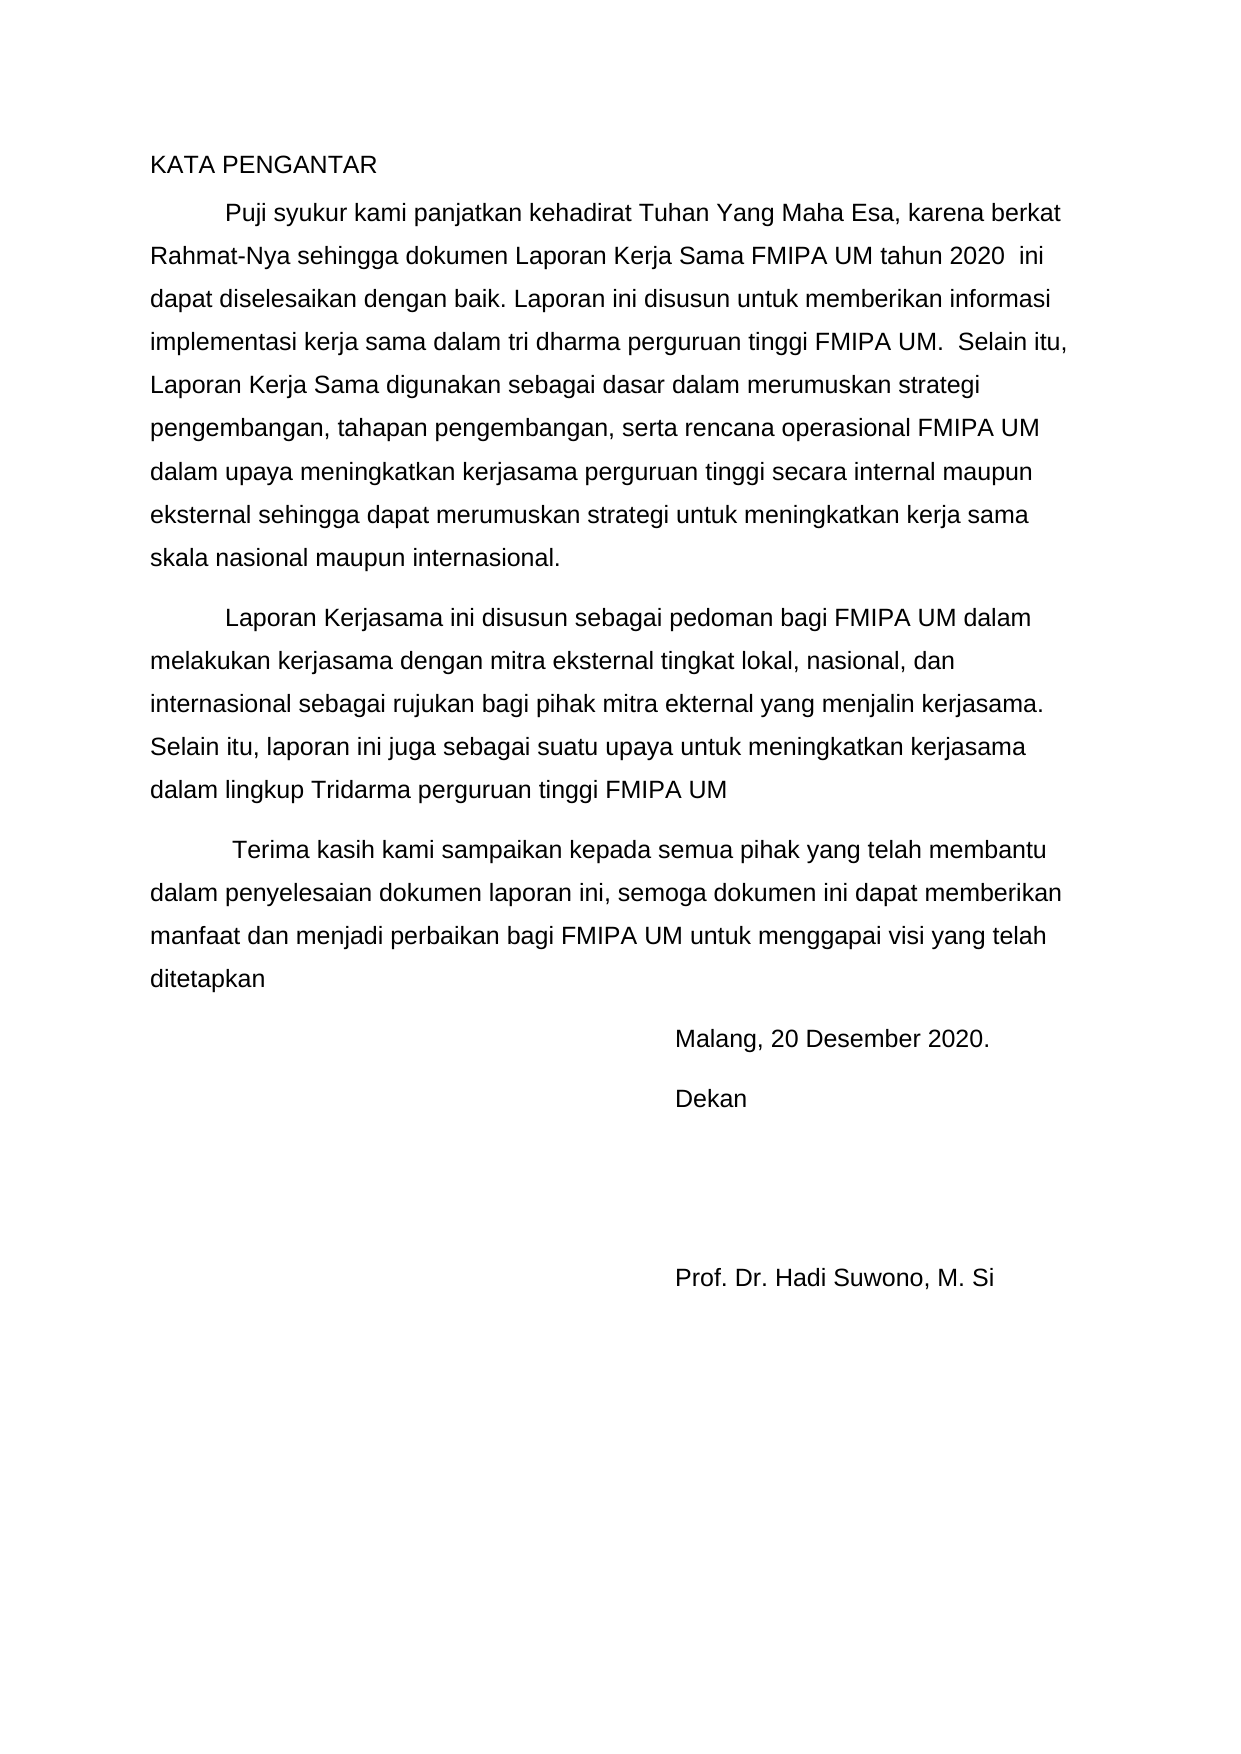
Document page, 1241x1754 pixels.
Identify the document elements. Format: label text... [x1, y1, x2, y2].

text Prof. Dr. Hadi Suwono, M. Si [600, 1263, 1090, 1292]
text KATA PENGANTAR [150, 150, 1090, 179]
text Dekan [600, 1084, 1090, 1112]
text Terima kasih kami sampaikan kepada semua pihak yang telah membantu dalam penyelesaian dokumen laporan ini, semoga dokumen ini dapat memberikan manfaat dan menjadi perbaikan bagi FMIPA UM untuk menggapai visi yang telah ditetapkan [150, 835, 1090, 993]
text Malang, 20 Desember 2020. [600, 1024, 1090, 1053]
text Laporan Kerjasama ini disusun sebagai pedoman bagi FMIPA UM dalam melakukan kerjasama dengan mitra eksternal tingkat lokal, nasional, dan internasional sebagai rujukan bagi pihak mitra ekternal yang menjalin kerjasama. Selain itu, laporan ini juga sebagai suatu upaya untuk meningkatkan kerjasama dalam lingkup Tridarma perguruan tinggi FMIPA UM [150, 602, 1090, 804]
text Puji syukur kami panjatkan kehadirat Tuhan Yang Maha Esa, karena berkat Rahmat-Nya sehingga dokumen Laporan Kerja Sama FMIPA UM tahun 2020 ini dapat diselesaikan dengan baik. Laporan ini disusun untuk memberikan informasi implementasi kerja sama dalam tri dharma perguruan tinggi FMIPA UM. Selain itu, Laporan Kerja Sama digunakan sebagai dasar dalam merumuskan strategi pengembangan, tahapan pengembangan, serta rencana operasional FMIPA UM dalam upaya meningkatkan kerjasama perguruan tinggi secara internal maupun eksternal sehingga dapat merumuskan strategi untuk meningkatkan kerja sama skala nasional maupun internasional. [150, 198, 1090, 571]
